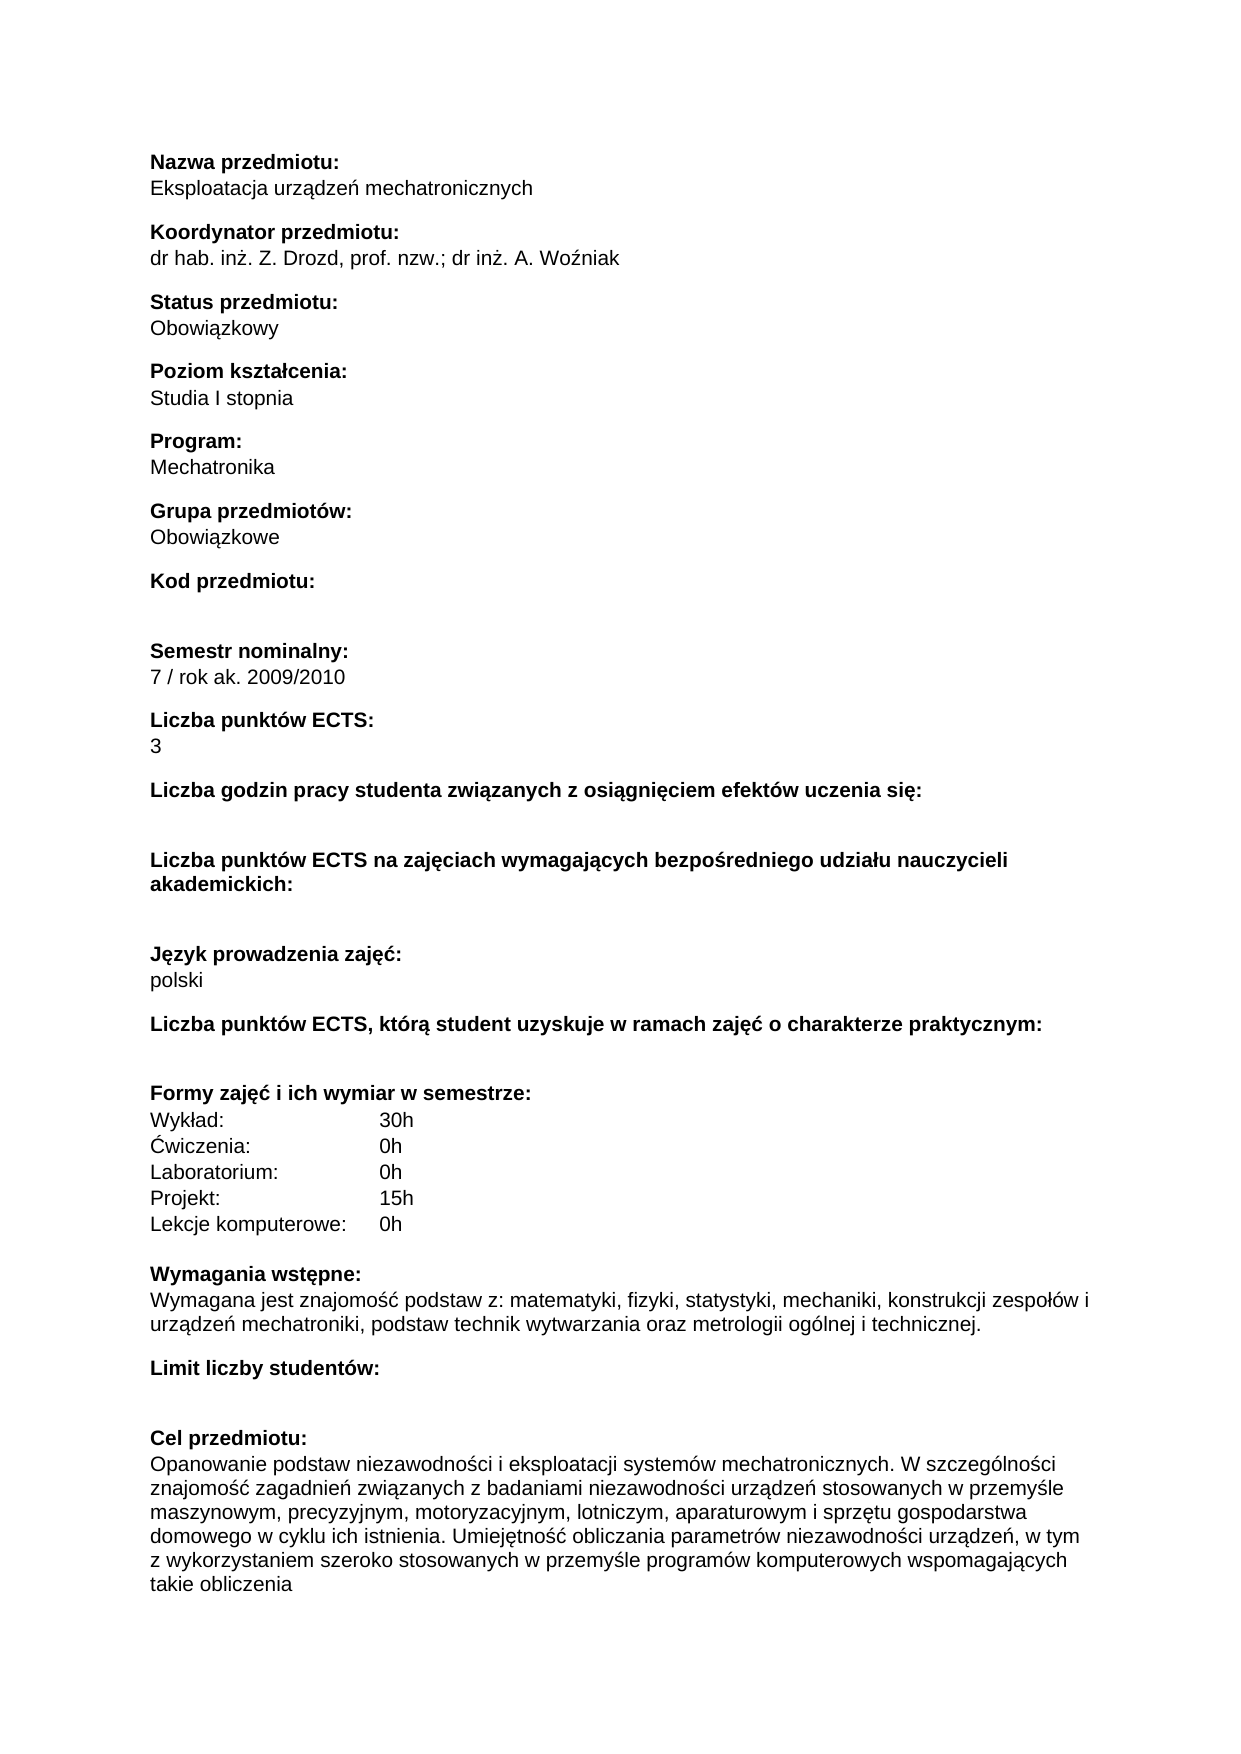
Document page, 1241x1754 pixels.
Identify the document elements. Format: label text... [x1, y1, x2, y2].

text Wymagana jest znajomość podstaw z: matematyki, fizyki, statystyki, mechaniki, konstrukcji zespołów i urządzeń mechatroniki, podstaw technik wytwarzania oraz metrologii ogólnej i technicznej. [150, 1288, 1090, 1336]
text polski [150, 968, 1090, 992]
table_cell Projekt: [140, 1186, 367, 1210]
text Obowiązkowe [150, 525, 1090, 549]
table_cell Laboratorium: [140, 1160, 367, 1184]
text Liczba punktów ECTS: [150, 708, 1090, 732]
text Język prowadzenia zajęć: [150, 942, 1090, 966]
text Liczba punktów ECTS, którą student uzyskuje w ramach zajęć o charakterze praktycznym: [150, 1011, 1090, 1035]
text Poziom kształcenia: [150, 359, 1090, 383]
table_cell Ćwiczenia: [140, 1134, 367, 1158]
text Cel przedmiotu: [150, 1426, 1090, 1449]
text Wymagania wstępne: [150, 1262, 1090, 1286]
table_cell 15h [369, 1184, 597, 1210]
table_header 30h [369, 1108, 597, 1132]
text 7 / rok ak. 2009/2010 [150, 664, 1090, 688]
text dr hab. inż. Z. Drozd, prof. nzw.; dr inż. A. Woźniak [150, 246, 1090, 270]
text Liczba godzin pracy studenta związanych z osiągnięciem efektów uczenia się: [150, 778, 1090, 802]
text Studia I stopnia [150, 385, 1090, 409]
text Program: [150, 429, 1090, 453]
table_header Wykład: [140, 1108, 367, 1132]
table_cell 0h [369, 1210, 597, 1236]
text Obowiązkowy [150, 316, 1090, 339]
text Limit liczby studentów: [150, 1356, 1090, 1380]
text Grupa przedmiotów: [150, 499, 1090, 523]
text 3 [150, 734, 1090, 758]
text Eksploatacja urządzeń mechatronicznych [150, 176, 1090, 200]
text Mechatronika [150, 455, 1090, 479]
text Koordynator przedmiotu: [150, 220, 1090, 244]
text Status przedmiotu: [150, 289, 1090, 313]
text Liczba punktów ECTS na zajęciach wymagających bezpośredniego udziału nauczycieli akademickich: [150, 848, 1090, 896]
text Semestr nominalny: [150, 638, 1090, 662]
text Kod przedmiotu: [150, 569, 1090, 593]
table_cell Lekcje komputerowe: [140, 1212, 367, 1236]
text Nazwa przedmiotu: [150, 150, 1090, 174]
table_cell 0h [369, 1158, 597, 1184]
text Opanowanie podstaw niezawodności i eksploatacji systemów mechatronicznych. W szczególności znajomość zagadnień związanych z badaniami niezawodności urządzeń stosowanych w przemyśle maszynowym, precyzyjnym, motoryzacyjnym, lotniczym, aparaturowym i sprzętu gospodarstwa domowego w cyklu ich istnienia. Umiejętność obliczania parametrów niezawodności urządzeń, w tym z wykorzystaniem szeroko stosowanych w przemyśle programów komputerowych wspomagających takie obliczenia [150, 1452, 1090, 1595]
table_cell 0h [369, 1132, 597, 1158]
text Formy zajęć i ich wymiar w semestrze: [150, 1081, 1090, 1105]
